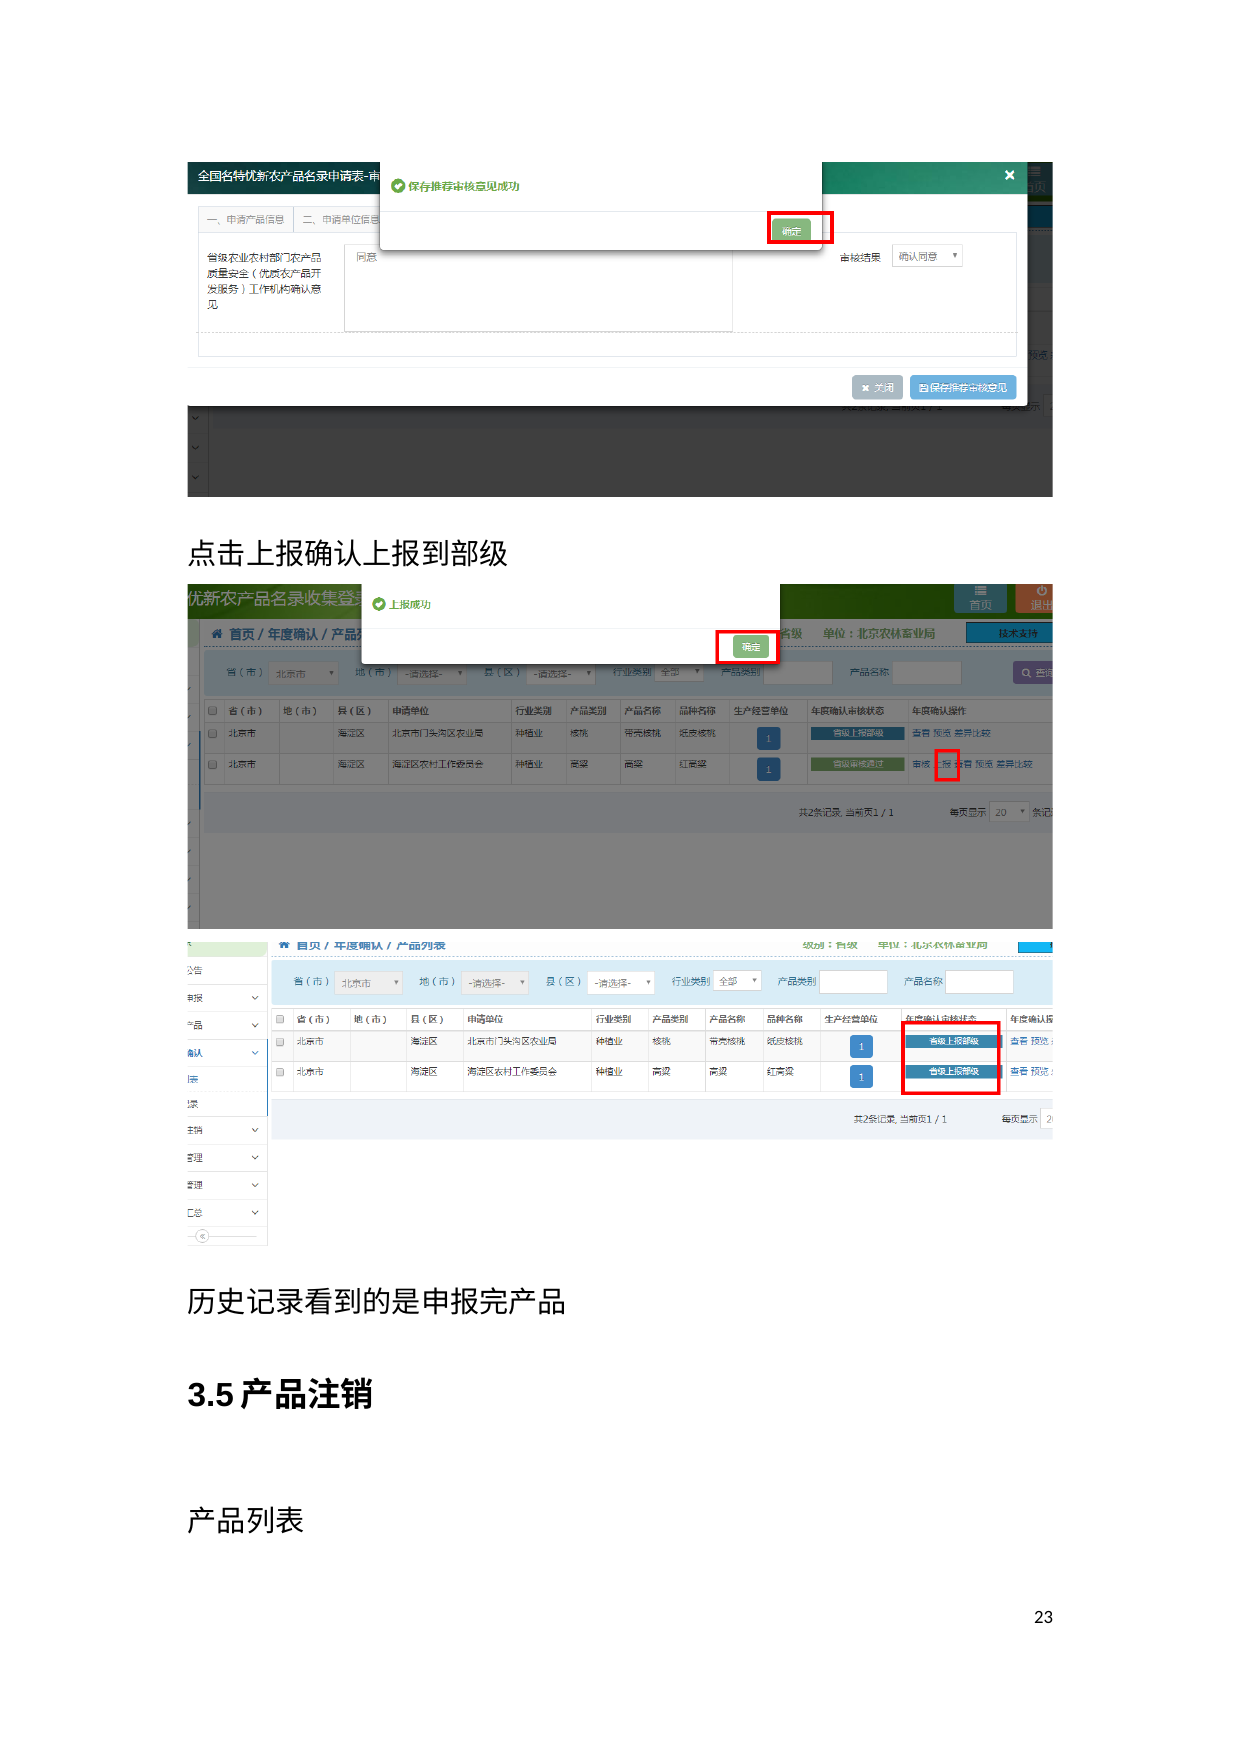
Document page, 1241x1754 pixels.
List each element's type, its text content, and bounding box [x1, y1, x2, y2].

text 产品列表 [187, 1486, 1053, 1551]
picture [187, 584, 1053, 929]
text 点击上报确认上报到部级 [187, 519, 1053, 584]
text 历史记录看到的是申报完产品 [187, 1267, 1053, 1332]
subtitle 3.5产品注销 [187, 1359, 1053, 1424]
picture [187, 942, 1053, 1246]
picture [187, 162, 1053, 497]
